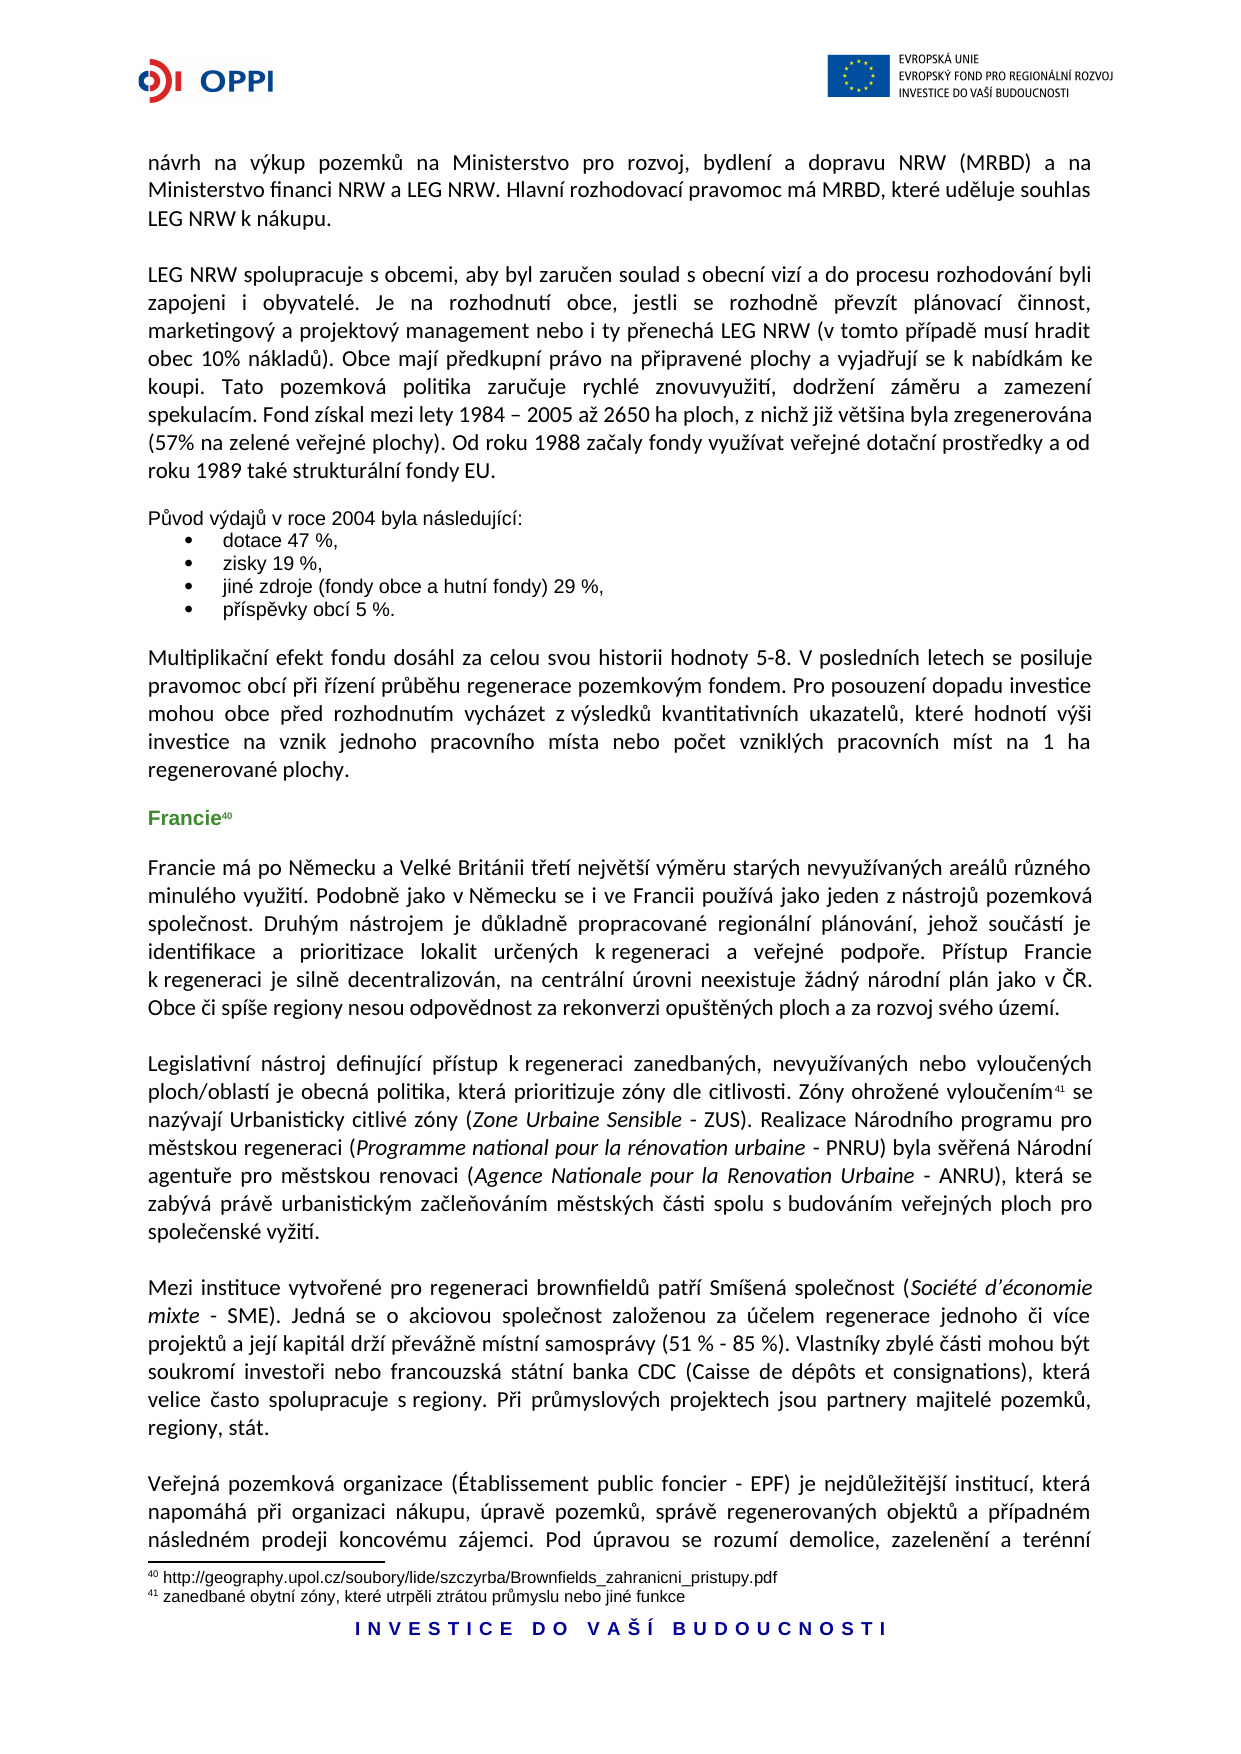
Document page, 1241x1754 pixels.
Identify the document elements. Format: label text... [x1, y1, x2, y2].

text LEG NRW spolupracuje s obcemi, aby byl zaručen soulad s obecní vizí a do procesu rozhodování byli zapojeni i obyvatelé. Je na rozhodnutí obce, jestli se rozhodně převzít plánovací činnost, marketingový a projektový management nebo i ty přenechá LEG NRW (v tomto případě musí hradit obec 10% nákladů). Obce mají předkupní právo na připravené plochy a vyjadřují se k nabídkám ke koupi. Tato pozemková politika zaručuje rychlé znovuvyužití, dodržení záměru a zamezení spekulacím. Fond získal mezi lety 1984 – 2005 až 2650 ha ploch, z nichž již většina byla zregenerována (57% na zelené veřejné plochy). Od roku 1988 začaly fondy využívat veřejné dotační prostředky a od roku 1989 také strukturální fondy EU. [148, 260, 1093, 484]
list zisky 19 %, [185, 552, 1093, 575]
picture [138, 59, 273, 103]
text Mezi instituce vytvořené pro regeneraci brownfieldů patří Smíšená společnost (Société d’économie mixte - SME). Jedná se o akciovou společnost založenou za účelem regenerace jednoho či více projektů a její kapitál drží převážně místní samosprávy (51 % - 85 %). Vlastníky zbylé části mohou být soukromí investoři nebo francouzská státní banka CDC (Caisse de dépôts et consignations), která velice často spolupracuje s regiony. Při průmyslových projektech jsou partnery majitelé pozemků, regiony, stát. [148, 1273, 1093, 1441]
text Legislativní nástroj definující přístup k regeneraci zanedbaných, nevyužívaných nebo vyloučených ploch/oblastí je obecná politika, která prioritizuje zóny dle citlivosti. Zóny ohrožené vyloučením se nazývají Urbanisticky citlivé zóny (Zone Urbaine Sensible - ZUS). Realizace Národního programu pro městskou regeneraci (Programme national pour la rénovation urbaine - PNRU) byla svěřená Národní agentuře pro městskou renovaci (Agence Nationale pour la Renovation Urbaine - ANRU), která se zabývá právě urbanistickým začleňováním městských části spolu s budováním veřejných ploch pro společenské vyžití. [148, 1049, 1093, 1245]
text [148, 1469, 1093, 1553]
text Multiplikační efekt fondu dosáhl za celou svou historii hodnoty 5-8. V posledních letech se posiluje pravomoc obcí při řízení průběhu regenerace pozemkovým fondem. Pro posouzení dopadu investice mohou obce před rozhodnutím vycházet z výsledků kvantitativních ukazatelů, které hodnotí výši investice na vznik jednoho pracovního místa nebo počet vzniklých pracovních míst na 1 ha regenerované plochy. [148, 643, 1093, 783]
list dotace 47 %, [185, 529, 1093, 552]
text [148, 148, 1093, 232]
list jiné zdroje (fondy obce a hutní fondy) 29 %, [185, 575, 1093, 598]
picture [822, 50, 1118, 103]
text Původ výdajů v roce 2004 byla následující: [148, 507, 1093, 529]
text Francie [148, 806, 1093, 830]
text Francie má po Německu a Velké Británii třetí největší výměru starých nevyužívaných areálů různého minulého využití. Podobně jako v Německu se i ve Francii používá jako jeden z nástrojů pozemková společnost. Druhým nástrojem je důkladně propracované regionální plánování, jehož součástí je identifikace a prioritizace lokalit určených k regeneraci a veřejné podpoře. Přístup Francie k regeneraci je silně decentralizován, na centrální úrovni neexistuje žádný národní plán jako v ČR. Obce či spíše regiony nesou odpovědnost za rekonverzi opuštěných ploch a za rozvoj svého území. [148, 853, 1093, 1021]
list příspěvky obcí 5 %. [185, 598, 1093, 621]
